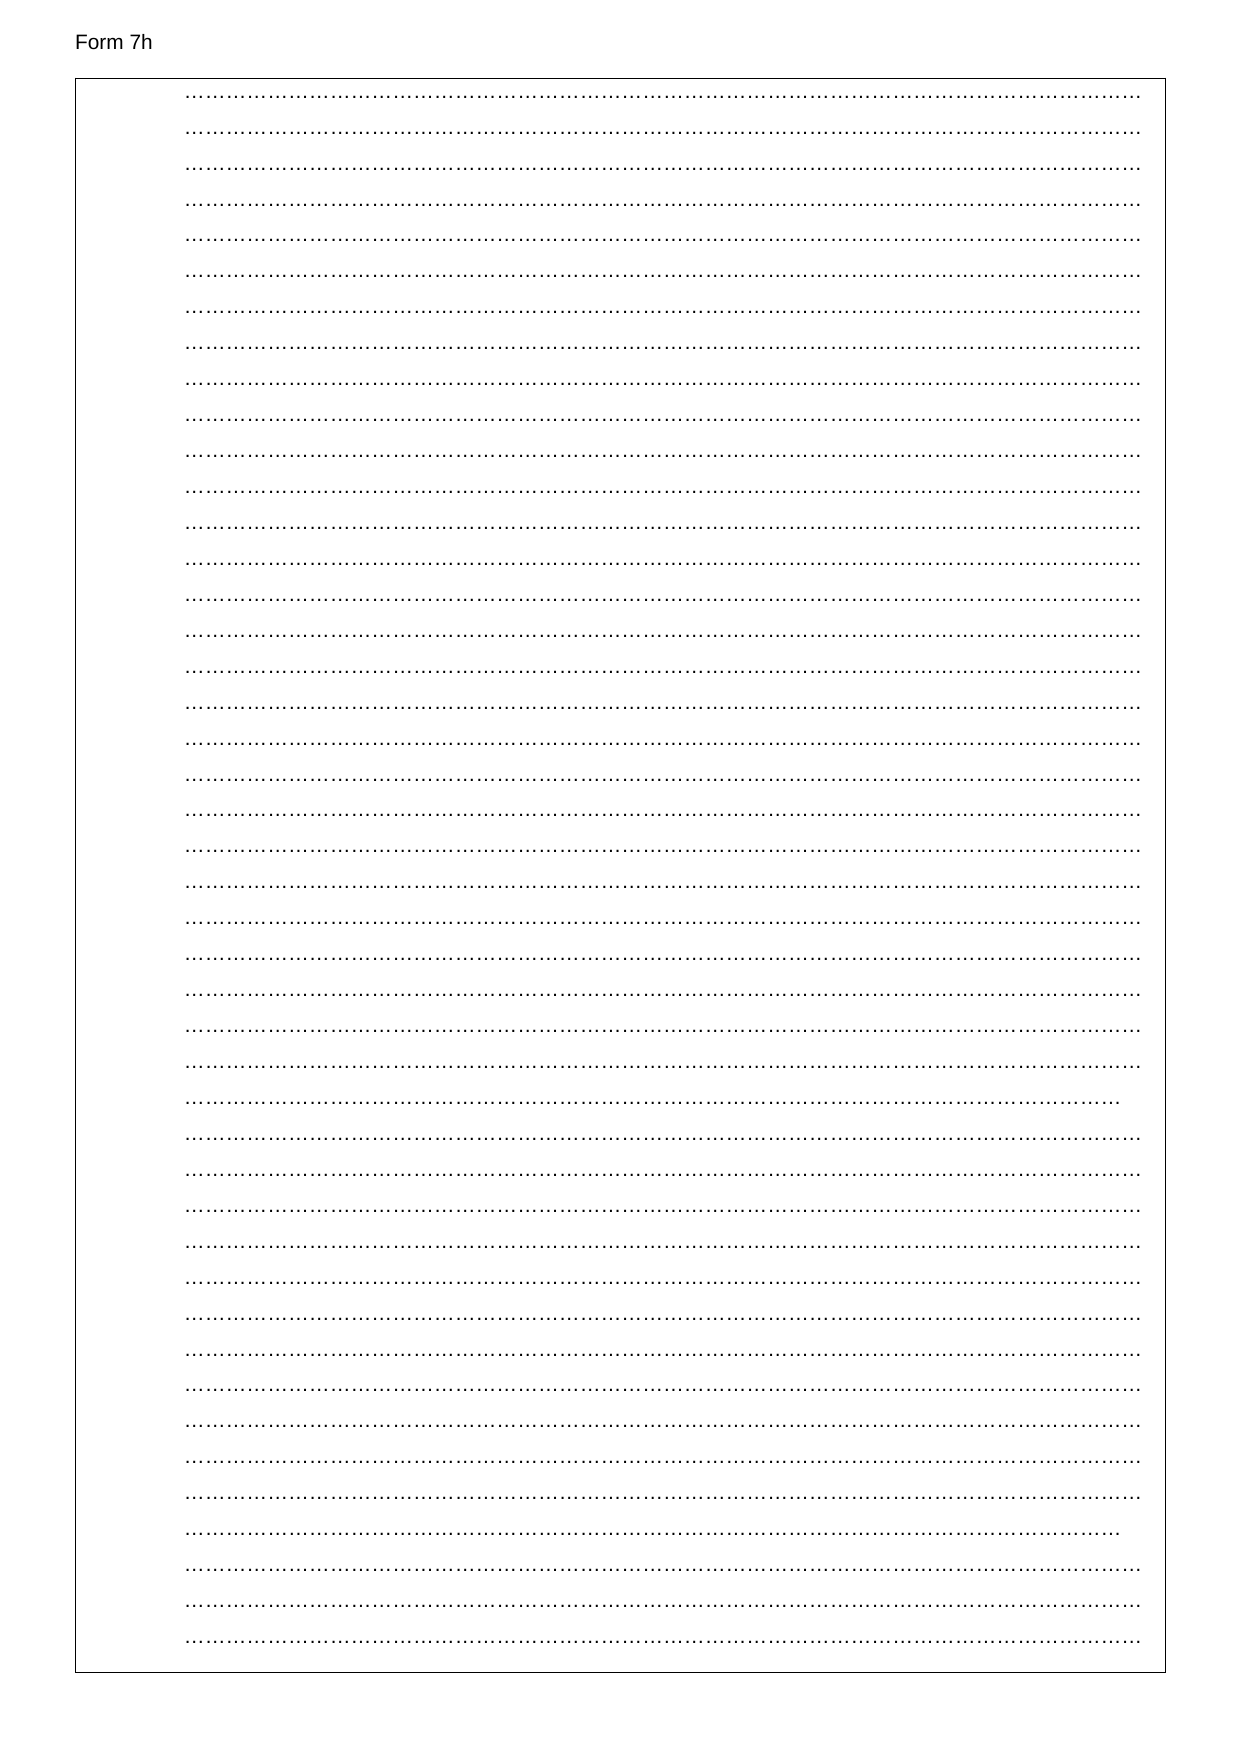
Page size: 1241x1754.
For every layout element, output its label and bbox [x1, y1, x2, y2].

table_header [76, 79, 1165, 1672]
